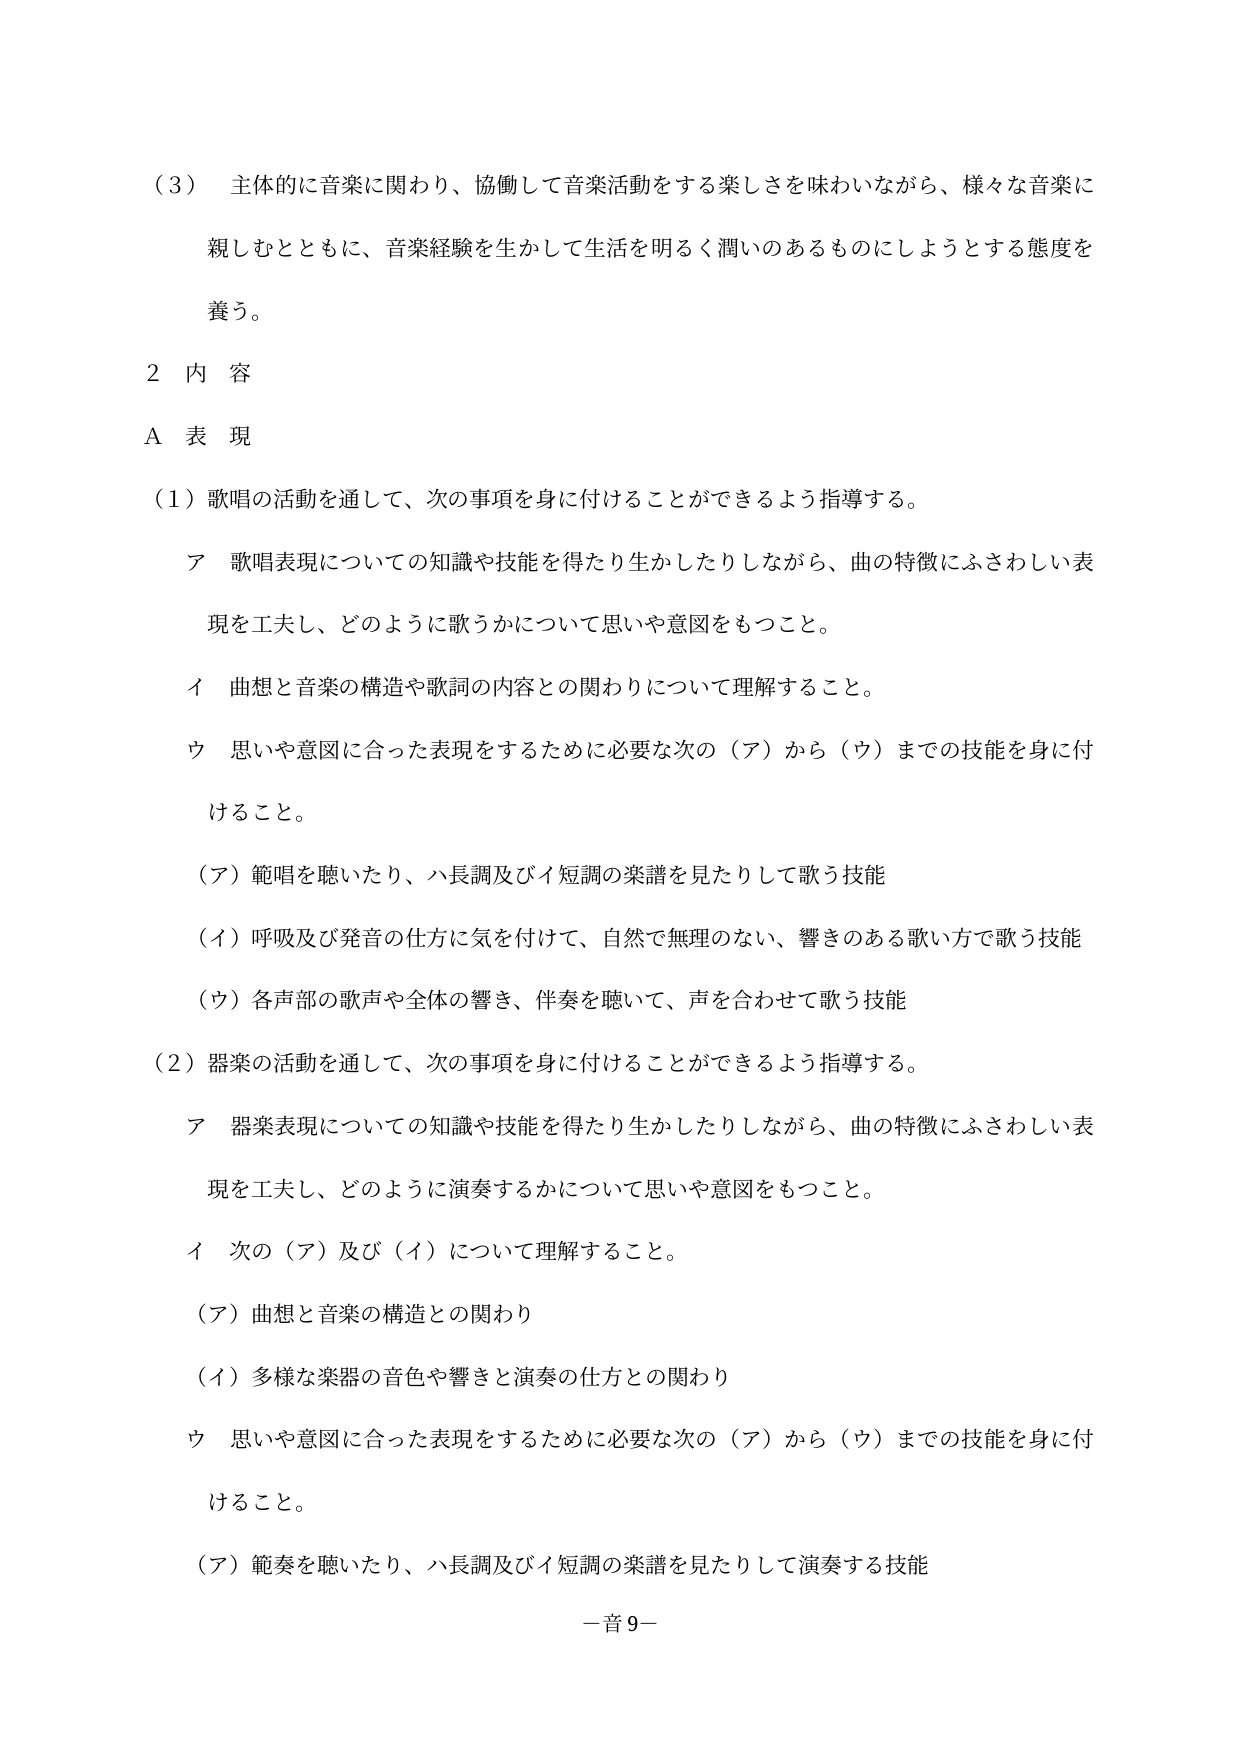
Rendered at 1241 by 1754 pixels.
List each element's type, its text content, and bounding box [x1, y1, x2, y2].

text （ア）曲想と音楽の構造との関わり [142, 1282, 1098, 1344]
text ウ 思いや意図に合った表現をするために必要な次の（ア）から（ウ）までの技能を身に付けること。 [186, 717, 1098, 843]
text ア 器楽表現についての知識や技能を得たり生かしたりしながら、曲の特徴にふさわしい表現を工夫し、どのように演奏するかについて思いや意図をもつこと。 [186, 1093, 1098, 1219]
text イ 曲想と音楽の構造や歌詞の内容との関わりについて理解すること。 [142, 654, 1098, 717]
text （ア）範唱を聴いたり、ハ長調及びイ短調の楽譜を見たりして歌う技能 [142, 843, 1098, 905]
text イ 次の（ア）及び（イ）について理解すること。 [142, 1219, 1098, 1282]
text ア 歌唱表現についての知識や技能を得たり生かしたりしながら、曲の特徴にふさわしい表現を工夫し、どのように歌うかについて思いや意図をもつこと。 [186, 529, 1098, 654]
text （３） 主体的に音楽に関わり、協働して音楽活動をする楽しさを味わいながら、様々な音楽に親しむとともに、音楽経験を生かして生活を明るく潤いのあるものにしようとする態度を養う。 [142, 153, 1098, 341]
text （イ）多様な楽器の音色や響きと演奏の仕方との関わり [142, 1344, 1098, 1407]
text （イ）呼吸及び発音の仕方に気を付けて、自然で無理のない、響きのある歌い方で歌う技能 [142, 905, 1098, 968]
text ウ 思いや意図に合った表現をするために必要な次の（ア）から（ウ）までの技能を身に付けること。 [186, 1407, 1098, 1532]
text （２）器楽の活動を通して、次の事項を身に付けることができるよう指導する。 [142, 1031, 1098, 1093]
text ２ 内 容 [142, 341, 1098, 404]
text （ウ）各声部の歌声や全体の響き、伴奏を聴いて、声を合わせて歌う技能 [142, 968, 1098, 1031]
text （ア）範奏を聴いたり、ハ長調及びイ短調の楽譜を見たりして演奏する技能 [142, 1532, 1098, 1595]
text （１）歌唱の活動を通して、次の事項を身に付けることができるよう指導する。 [142, 466, 1098, 529]
text Ａ 表 現 [142, 404, 1098, 466]
